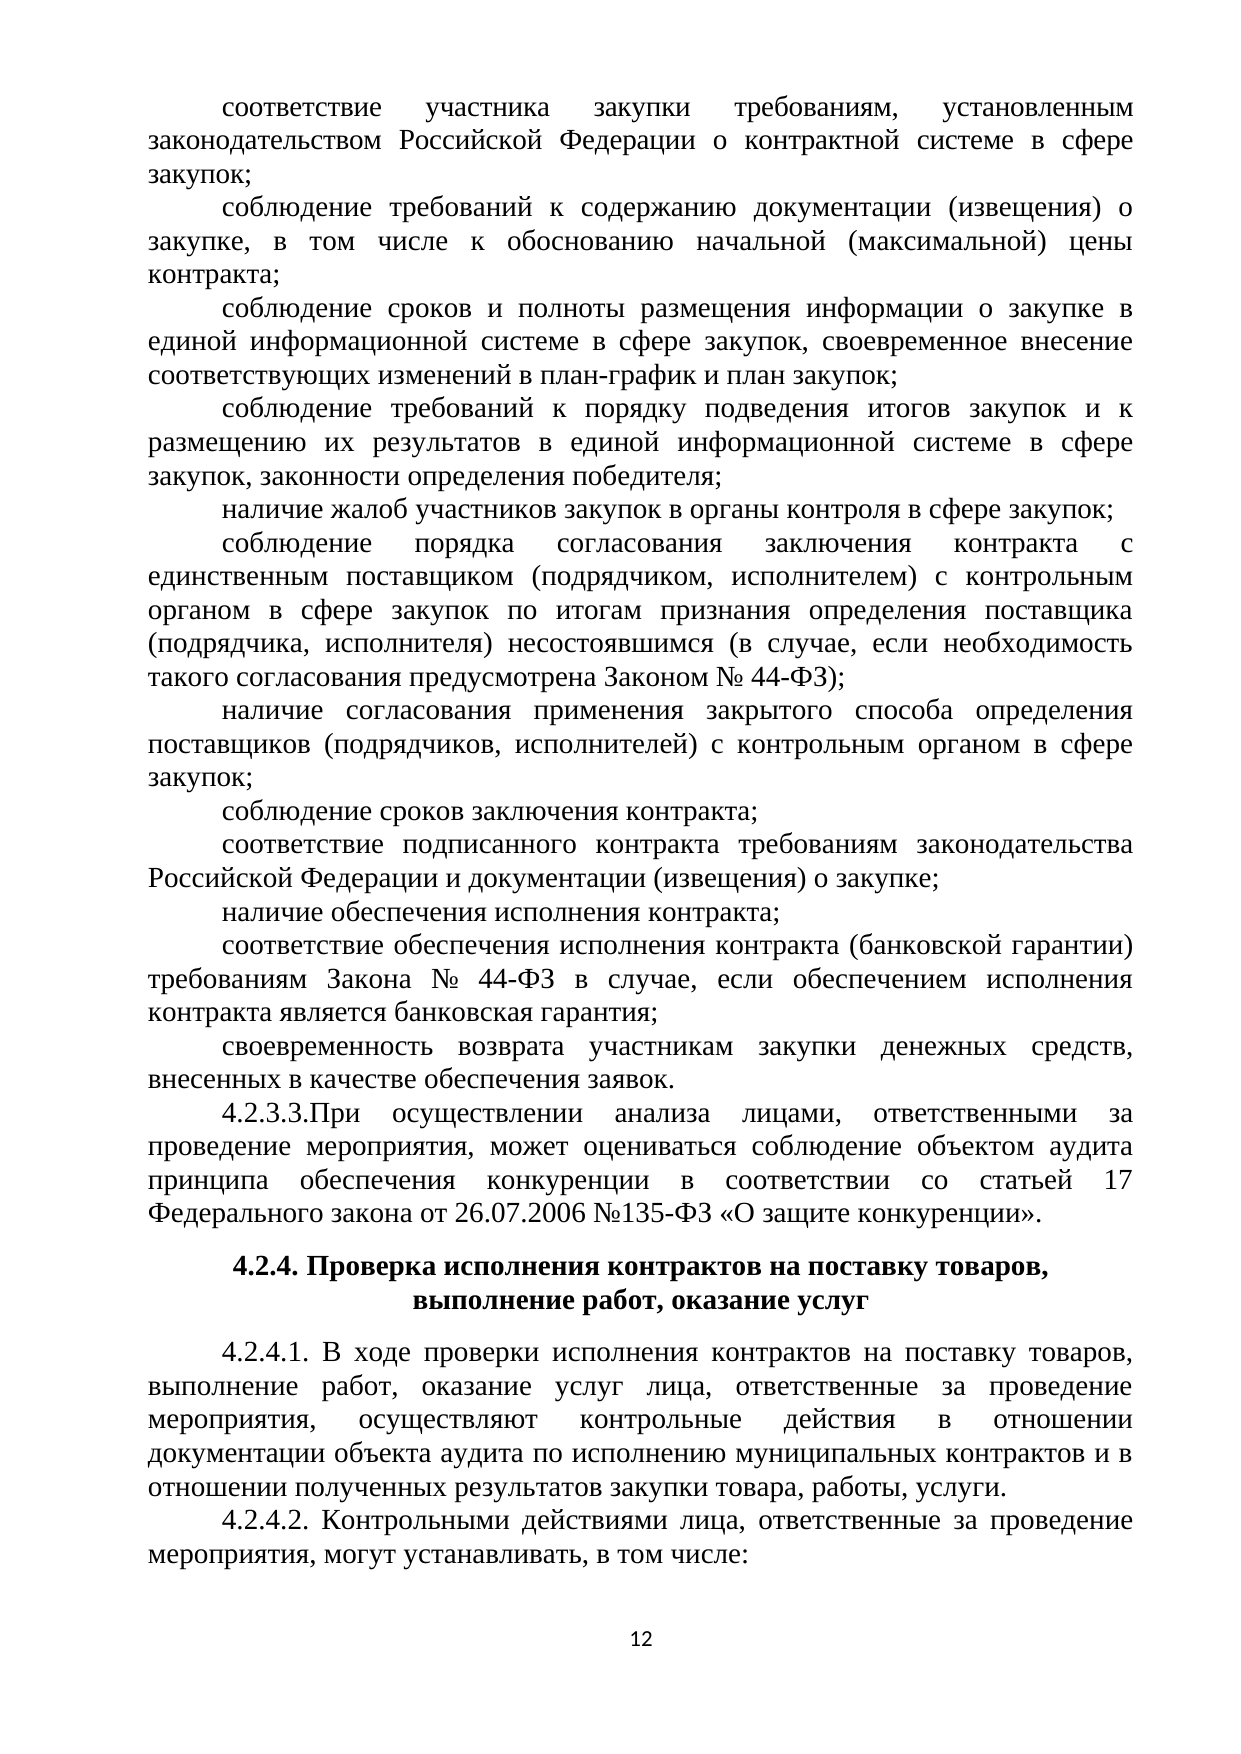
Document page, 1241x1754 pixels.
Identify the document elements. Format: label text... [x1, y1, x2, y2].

text соблюдение сроков заключения контракта; [148, 793, 1134, 827]
text соблюдение требований к порядку подведения итогов закупок и к размещению их результатов в единой информационной системе в сфере закупок, законности определения победителя; [148, 391, 1134, 491]
text соответствие подписанного контракта требованиям законодательства Российской Федерации и документации (извещения) о закупке; [148, 827, 1134, 894]
text выполнение работ, оказание услуг [148, 1282, 1134, 1315]
text 4.2.4.1. В ходе проверки исполнения контрактов на поставку товаров, выполнение работ, оказание услуг лица, ответственные за проведение мероприятия, осуществляют контрольные действия в отношении документации объекта аудита по исполнению муниципальных контрактов и в отношении полученных результатов закупки товара, работы, услуги. [148, 1334, 1134, 1502]
text 4.2.4. Проверка исполнения контрактов на поставку товаров, [148, 1248, 1134, 1282]
text наличие согласования применения закрытого способа определения поставщиков (подрядчиков, исполнителей) с контрольным органом в сфере закупок; [148, 692, 1134, 793]
text соответствие участника закупки требованиям, установленным законодательством Российской Федерации о контрактной системе в сфере закупок; [148, 89, 1134, 189]
text соблюдение требований к содержанию документации (извещения) о закупке, в том числе к обоснованию начальной (максимальной) цены контракта; [148, 189, 1134, 290]
text наличие обеспечения исполнения контракта; [148, 894, 1134, 927]
text наличие жалоб участников закупок в органы контроля в сфере закупок; [148, 491, 1134, 525]
text соблюдение сроков и полноты размещения информации о закупке в единой информационной системе в сфере закупок, своевременное внесение соответствующих изменений в план-график и план закупок; [148, 290, 1134, 391]
text 4.2.3.3.При осуществлении анализа лицами, ответственными за проведение мероприятия, может оцениваться соблюдение объектом аудита принципа обеспечения конкуренции в соответствии со статьей 17 Федерального закона от 26.07.2006 №135-ФЗ «О защите конкуренции». [148, 1095, 1134, 1229]
text соответствие обеспечения исполнения контракта (банковской гарантии) требованиям Закона № 44-ФЗ в случае, если обеспечением исполнения контракта является банковская гарантия; [148, 927, 1134, 1028]
text своевременность возврата участникам закупки денежных средств, внесенных в качестве обеспечения заявок. [148, 1028, 1134, 1095]
text соблюдение порядка согласования заключения контракта с единственным поставщиком (подрядчиком, исполнителем) с контрольным органом в сфере закупок по итогам признания определения поставщика (подрядчика, исполнителя) несостоявшимся (в случае, если необходимость такого согласования предусмотрена Законом № 44-ФЗ); [148, 525, 1134, 692]
text 4.2.4.2. Контрольными действиями лица, ответственные за проведение мероприятия, могут устанавливать, в том числе: [148, 1502, 1134, 1569]
